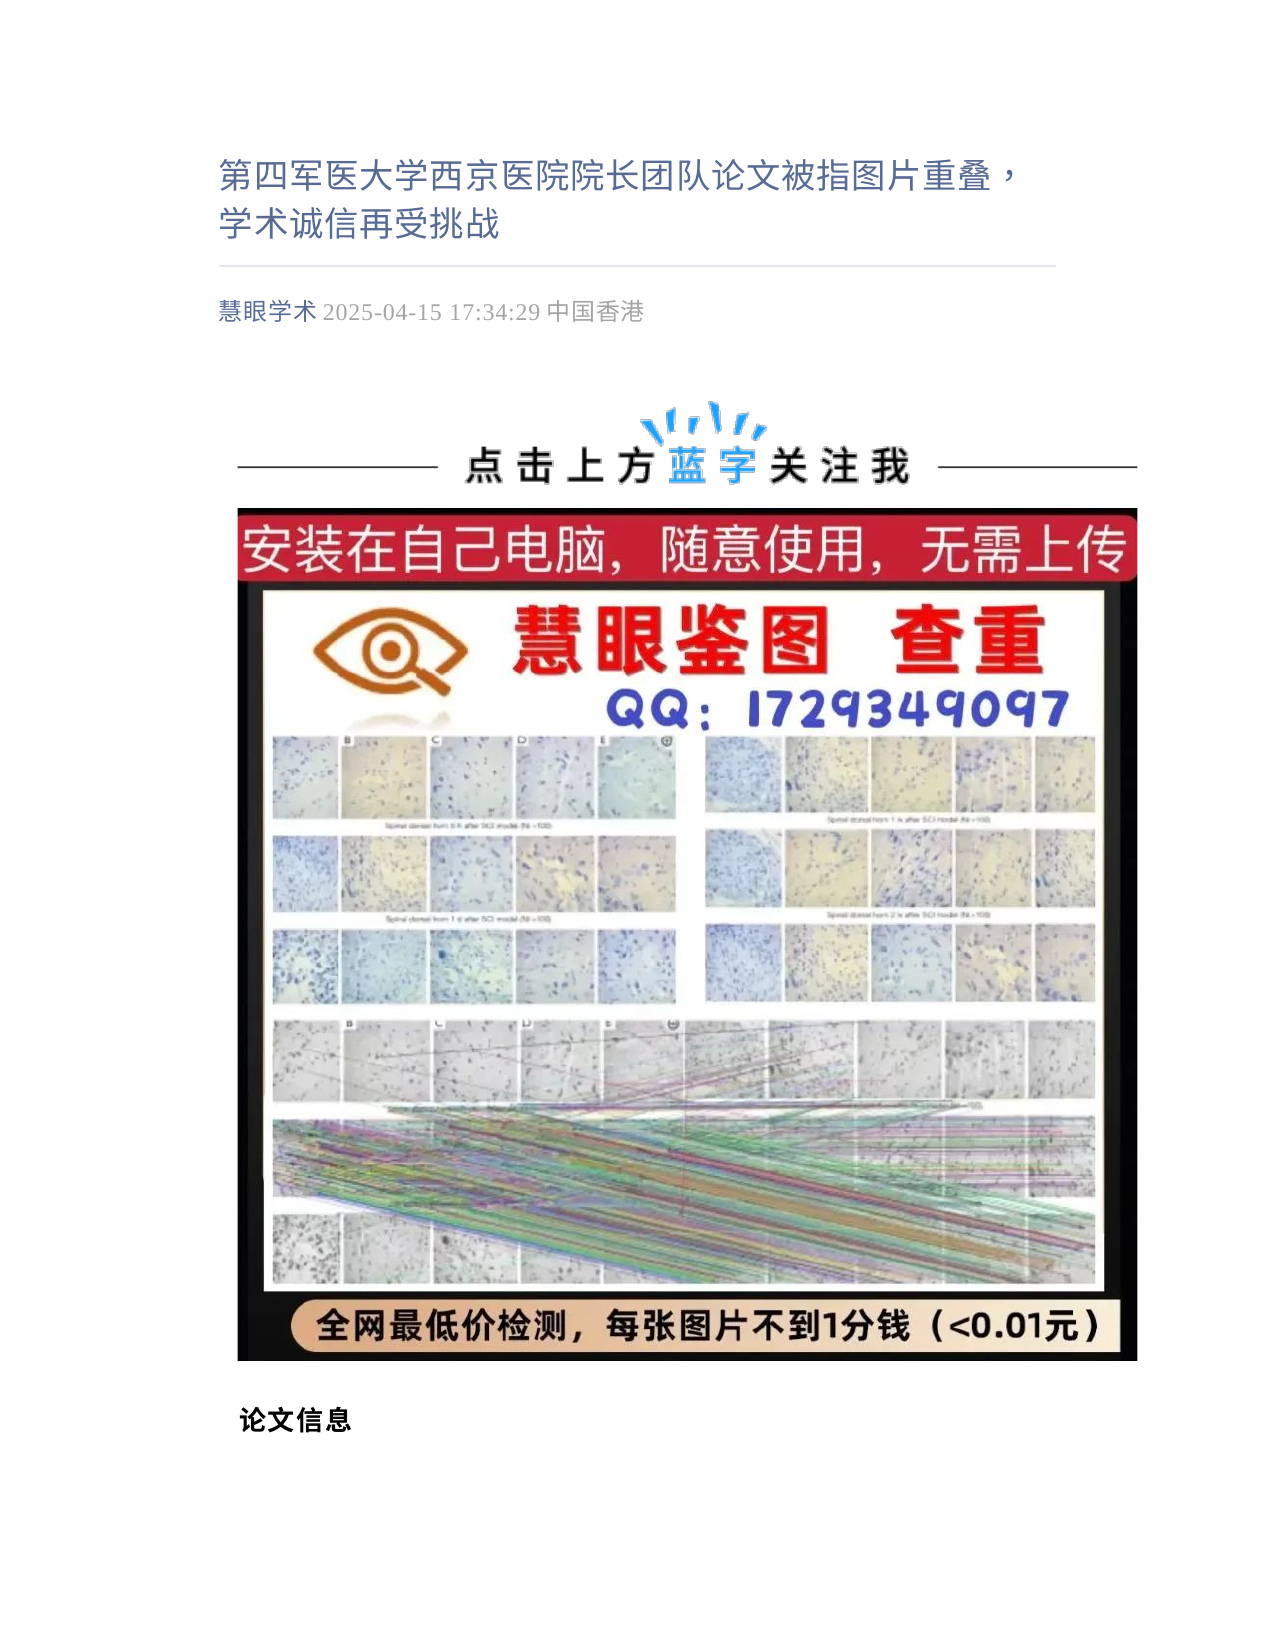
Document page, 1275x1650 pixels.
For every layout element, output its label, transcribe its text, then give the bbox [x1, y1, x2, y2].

title 第四军医大学西京医院院长团队论文被指图片重叠，学术诚信再受挑战 [219, 150, 1056, 265]
list 慧眼学术2025-04-15 17:34:29中国香港 [219, 287, 1056, 327]
text 论文信息 [239, 1401, 1036, 1438]
picture [237, 382, 1138, 1361]
